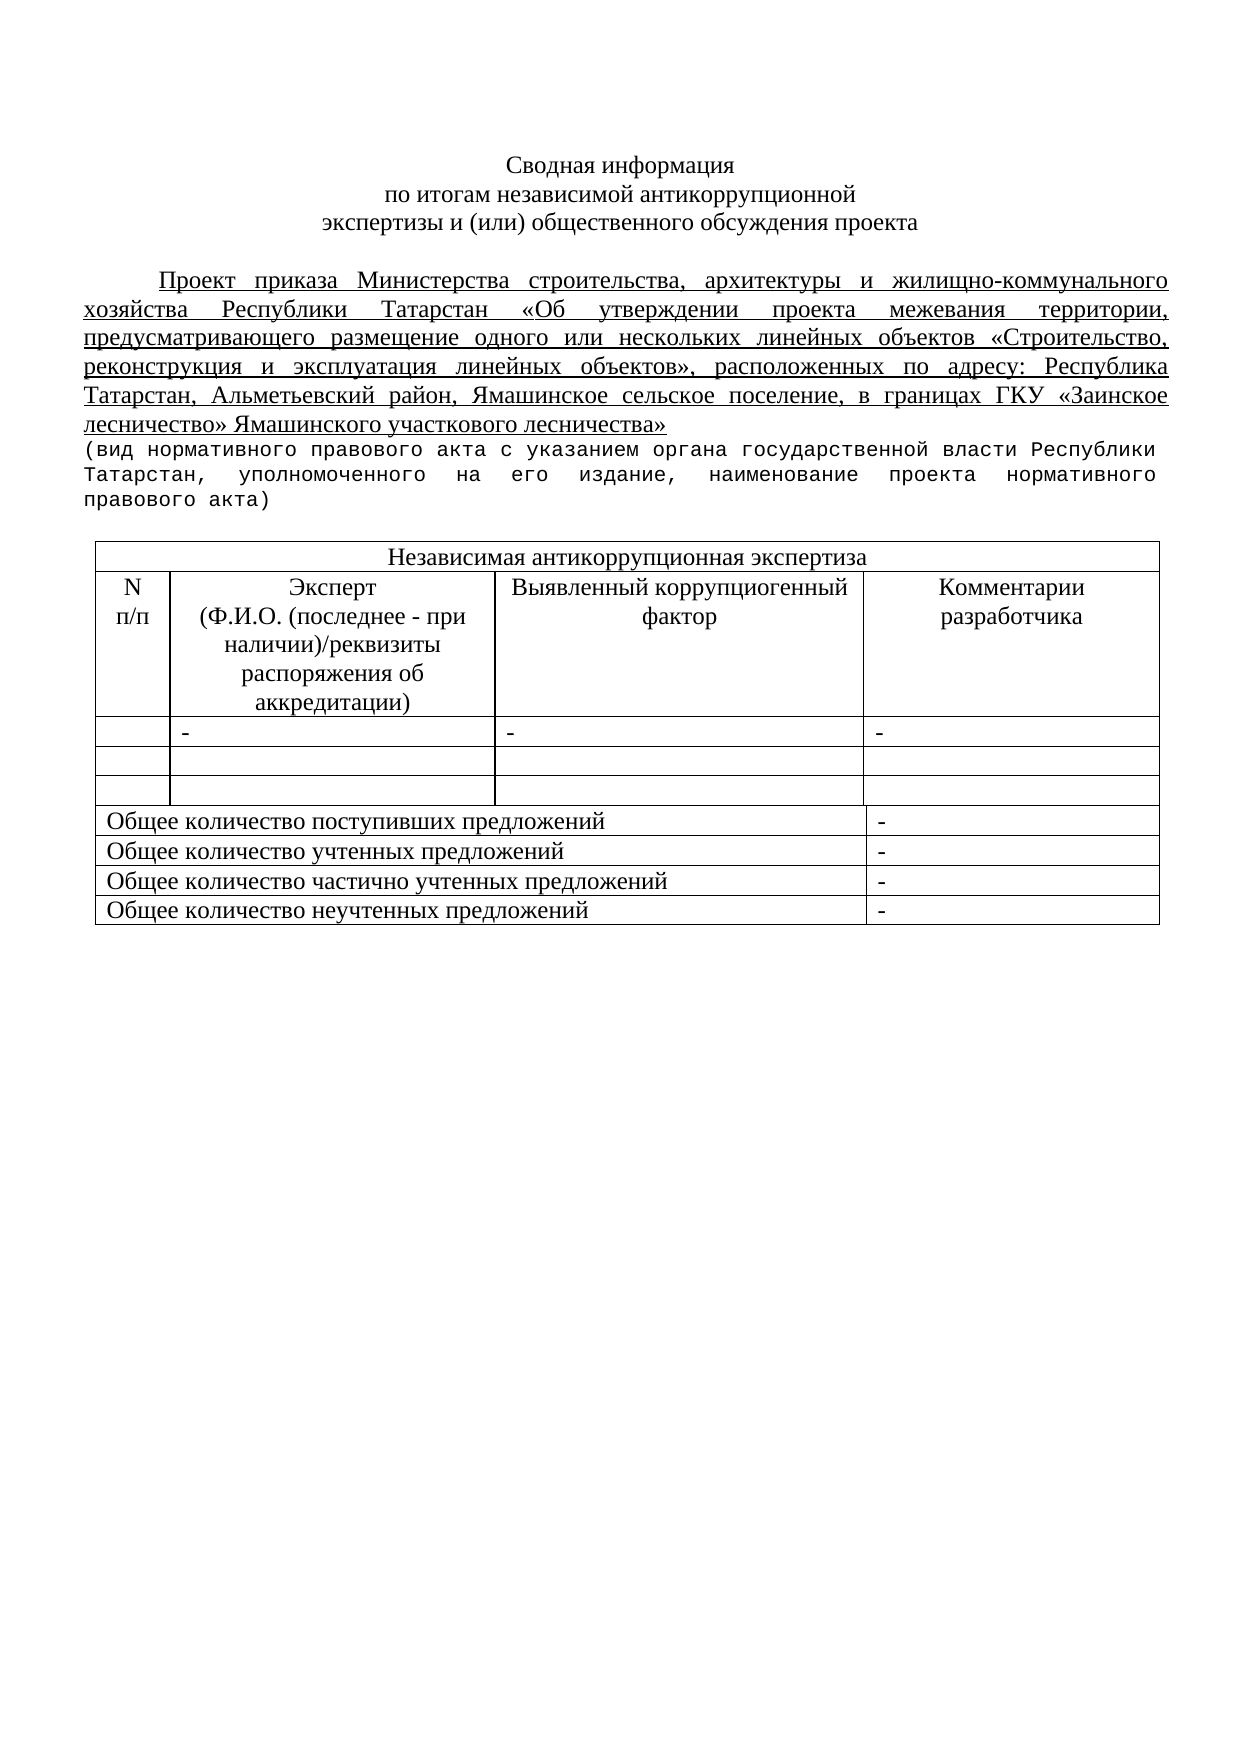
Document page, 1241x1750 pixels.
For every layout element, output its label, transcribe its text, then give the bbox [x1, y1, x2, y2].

table_cell Общее количество неучтенных предложений [96, 896, 866, 924]
table_cell - [864, 717, 1159, 746]
table_header Независимая антикоррупционная экспертиза [96, 542, 1159, 571]
text (вид нормативного правового акта с указанием органа государственной власти Республики Татарстан, уполномоченного на его издание, наименование проекта нормативного правового акта) [83, 437, 1157, 512]
table_cell - [171, 717, 494, 746]
table_cell - [496, 717, 863, 746]
table_cell [96, 747, 169, 775]
table_cell [496, 776, 863, 805]
table_cell [171, 776, 494, 805]
text Проект приказа Министерства строительства, архитектуры и жилищно-коммунального хозяйства Республики Татарстан «Об утверждении проекта межевания территории, предусматривающего размещение одного или нескольких линейных объектов «Строительство, реконструкция и эксплуатация линейных объектов», расположенных по адресу: Республика Татарстан, Альметьевский район, Ямашинское сельское поселение, в границах ГКУ «Заинское лесничество» Ямашинского участкового лесничества» [83, 377, 1169, 405]
text экспертизы и (или) общественного обсуждения проекта [83, 207, 1157, 236]
table_cell Общее количество учтенных предложений [96, 836, 866, 865]
table_cell Эксперт (Ф.И.О. (последнее - при наличии)/реквизиты распоряжения об аккредитации) [171, 572, 494, 716]
text Проект приказа Министерства строительства, архитектуры и жилищно-коммунального хозяйства Республики Татарстан «Об утверждении проекта межевания территории, предусматривающего размещение одного или нескольких линейных объектов «Строительство, реконструкция и эксплуатация линейных объектов», расположенных по адресу: Республика Татарстан, Альметьевский район, Ямашинское сельское поселение, в границах ГКУ «Заинское лесничество» Ямашинского участкового лесничества» [83, 320, 1169, 347]
text Проект приказа Министерства строительства, архитектуры и жилищно-коммунального хозяйства Республики Татарстан «Об утверждении проекта межевания территории, предусматривающего размещение одного или нескольких линейных объектов «Строительство, реконструкция и эксплуатация линейных объектов», расположенных по адресу: Республика Татарстан, Альметьевский район, Ямашинское сельское поселение, в границах ГКУ «Заинское лесничество» Ямашинского участкового лесничества» [83, 348, 1169, 376]
table_cell Общее количество частично учтенных предложений [96, 866, 866, 894]
table_cell - [867, 806, 1159, 835]
table_cell Общее количество поступивших предложений [96, 806, 866, 835]
table_cell [96, 776, 169, 805]
table_cell [864, 747, 1159, 775]
table_cell - [867, 836, 1159, 865]
table_cell [496, 747, 863, 775]
table_cell Комментарии разработчика [864, 572, 1159, 716]
table_cell Выявленный коррупциогенный фактор [496, 572, 863, 716]
text Сводная информация [83, 150, 1157, 179]
text по итогам независимой антикоррупционной [83, 179, 1157, 207]
table_cell [96, 717, 169, 746]
table_cell [864, 776, 1159, 805]
table_cell [171, 747, 494, 775]
text Проект приказа Министерства строительства, архитектуры и жилищно-коммунального хозяйства Республики Татарстан «Об утверждении проекта межевания территории, предусматривающего размещение одного или нескольких линейных объектов «Строительство, реконструкция и эксплуатация линейных объектов», расположенных по адресу: Республика Татарстан, Альметьевский район, Ямашинское сельское поселение, в границах ГКУ «Заинское лесничество» Ямашинского участкового лесничества» [83, 265, 1169, 319]
text Проект приказа Министерства строительства, архитектуры и жилищно-коммунального хозяйства Республики Татарстан «Об утверждении проекта межевания территории, предусматривающего размещение одного или нескольких линейных объектов «Строительство, реконструкция и эксплуатация линейных объектов», расположенных по адресу: Республика Татарстан, Альметьевский район, Ямашинское сельское поселение, в границах ГКУ «Заинское лесничество» Ямашинского участкового лесничества» [83, 406, 1169, 437]
table_cell - [867, 866, 1159, 894]
table_cell - [867, 896, 1159, 924]
table_cell N п/п [96, 572, 169, 716]
